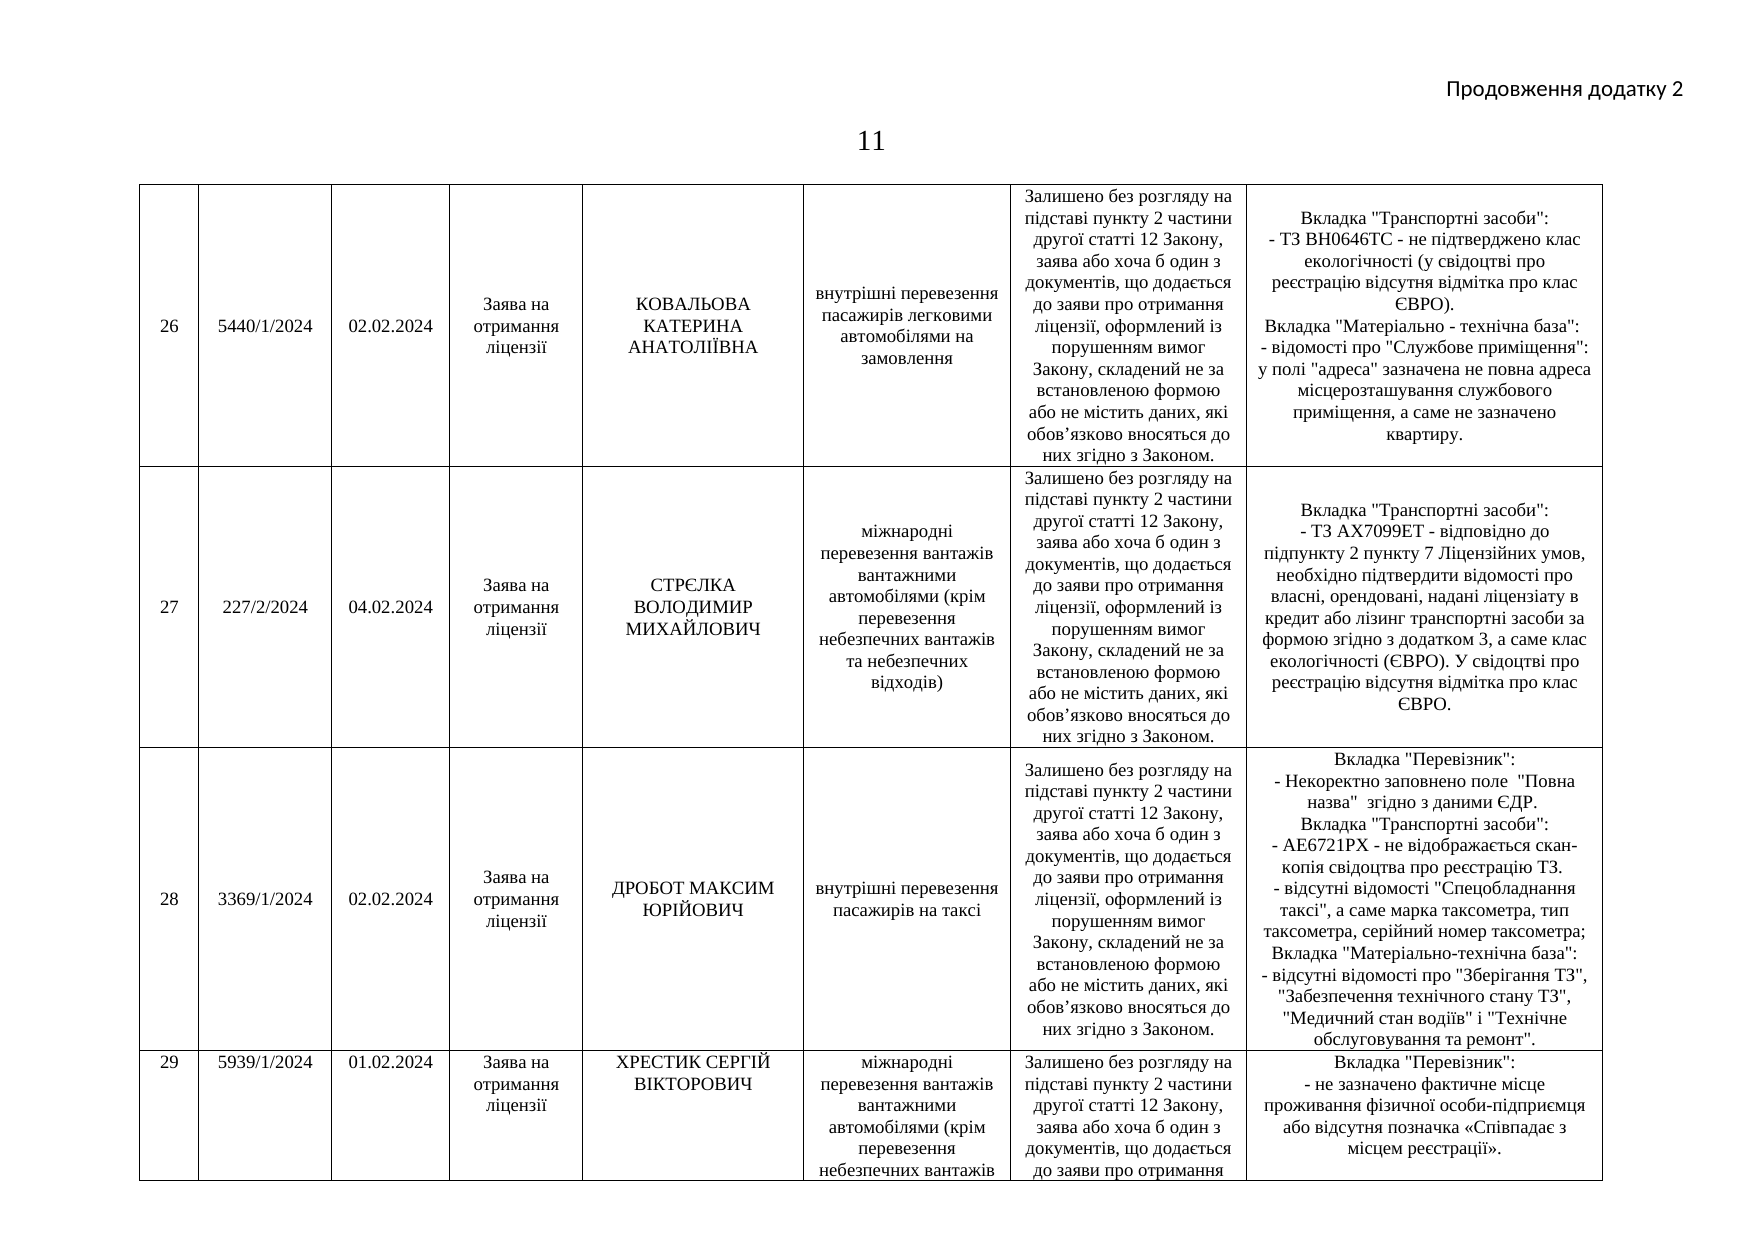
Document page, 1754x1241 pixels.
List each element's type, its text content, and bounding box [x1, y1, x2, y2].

table_cell Заява на отримання ліцензії [450, 748, 582, 1050]
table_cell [1247, 1051, 1602, 1180]
table_cell 28 [140, 748, 198, 1050]
table_cell 26 [140, 185, 198, 466]
table_cell СТРЄЛКА ВОЛОДИМИР МИХАЙЛОВИЧ [583, 467, 803, 747]
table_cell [450, 1051, 582, 1180]
table_cell 04.02.2024 [332, 467, 449, 747]
table_cell Заява на отримання ліцензії [450, 467, 582, 747]
table_cell міжнародні перевезення вантажів вантажними автомобілями (крім перевезення небезпечних вантажів та небезпечних відходів) [804, 467, 1010, 747]
table_cell внутрішні перевезення пасажирів на таксі [804, 748, 1010, 1050]
table_cell Вкладка "Перевізник": - Некоректно заповнено поле "Повна назва" згідно з даними ЄДР. Вкладка "Транспортні засоби": - AE6721PX - не відображається скан-копія свідоцтва про реєстрацію ТЗ. - відсутні відомості "Спецобладнання таксі", а саме марка таксометра, тип таксометра, серійний номер таксометра; Вкладка "Матеріально-технічна база": - відсутні відомості про "Зберігання ТЗ", "Забезпечення технічного стану ТЗ", "Медичний стан водіїв" і "Технічне обслуговування та ремонт". [1247, 748, 1602, 1050]
table_cell ДРОБОТ МАКСИМ ЮРІЙОВИЧ [583, 748, 803, 1050]
table_cell 02.02.2024 [332, 185, 449, 466]
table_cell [1011, 185, 1246, 466]
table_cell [583, 1051, 803, 1180]
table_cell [450, 185, 582, 466]
table_cell 5440/1/2024 [199, 185, 331, 466]
table_cell 3369/1/2024 [199, 748, 331, 1050]
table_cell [1011, 1051, 1246, 1180]
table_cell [804, 1051, 1010, 1180]
table_cell Вкладка "Транспортні засоби": - ТЗ AX7099ET - відповідно до підпункту 2 пункту 7 Ліцензійних умов, необхідно підтвердити відомості про власні, орендовані, надані ліцензіату в кредит або лізинг транспортні засоби за формою згідно з додатком 3, а саме клас екологічності (ЄВРО). У свідоцтві про реєстрацію відсутня відмітка про клас ЄВРО. [1247, 467, 1602, 747]
table_cell 01.02.2024 [332, 1051, 449, 1180]
table_cell 02.02.2024 [332, 748, 449, 1050]
table_cell 5939/1/2024 [199, 1051, 331, 1180]
table_cell 227/2/2024 [199, 467, 331, 747]
table_cell Вкладка "Транспортні засоби": - ТЗ BH0646TC - не підтверджено клас екологічності (у свідоцтві про реєстрацію відсутня відмітка про клас ЄВРО). Вкладка "Матеріально - технічна база": - відомості про "Службове приміщення": у полі "адреса" зазначена не повна адреса місцерозташування службового приміщення, а саме не зазначено квартиру. [1247, 185, 1602, 466]
table_cell 29 [140, 1051, 198, 1180]
table_cell 27 [140, 467, 198, 747]
table_cell внутрішні перевезення пасажирів легковими автомобілями на замовлення [804, 185, 1010, 466]
table_cell КОВАЛЬОВА КАТЕРИНА АНАТОЛІЇВНА [583, 185, 803, 466]
